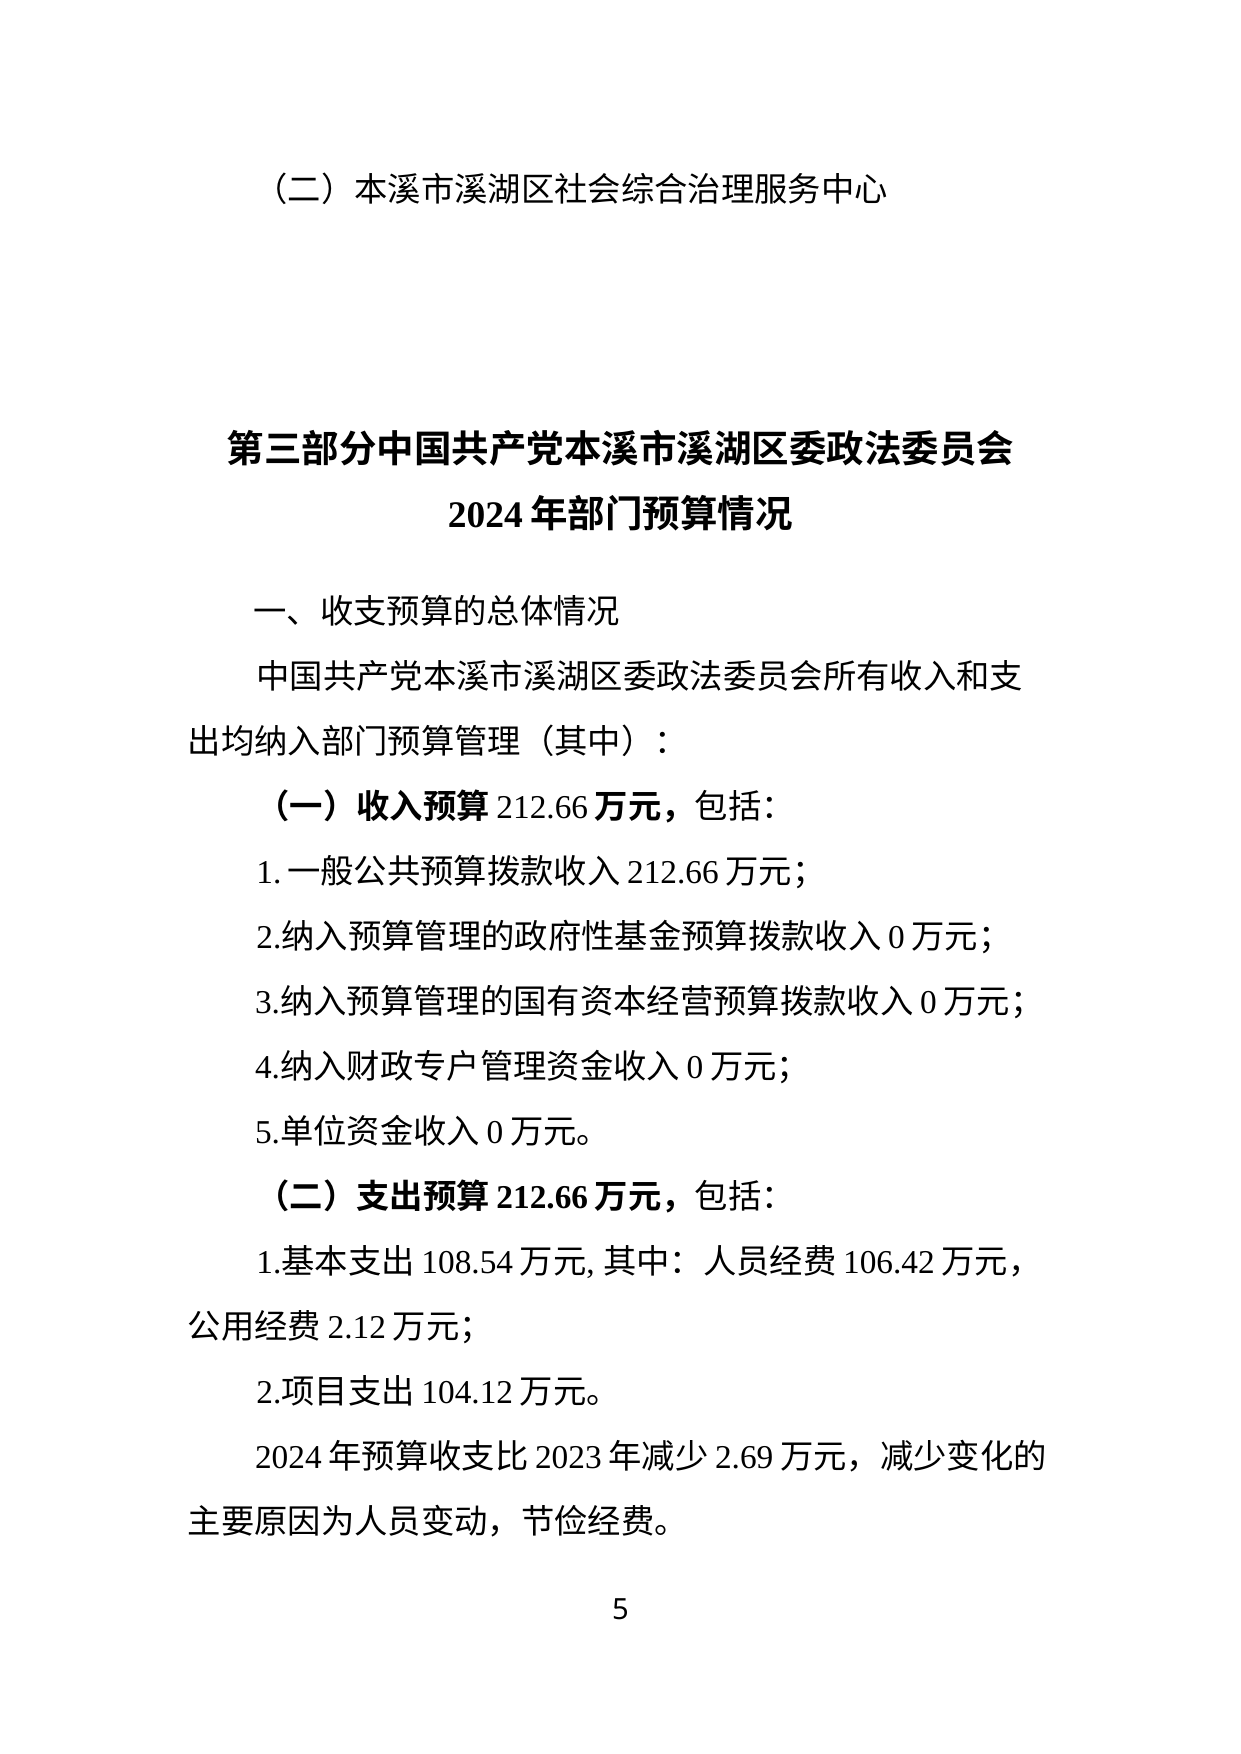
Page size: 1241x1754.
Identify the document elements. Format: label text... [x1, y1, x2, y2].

text 3.纳入预算管理的国有资本经营预算拨款收入0万元； [187, 966, 1053, 1031]
text 1.基本支出108.54万元, 其中：人员经费106.42万元，公用经费2.12万元； [187, 1226, 1053, 1356]
text 中国共产党本溪市溪湖区委政法委员会所有收入和支出均纳入部门预算管理（其中）： [187, 641, 1053, 771]
text 2.项目支出104.12万元。 [187, 1356, 1053, 1421]
text 一、收支预算的总体情况 [187, 576, 1053, 641]
text 5.单位资金收入0万元。 [187, 1096, 1053, 1161]
text 第三部分中国共产党本溪市溪湖区委政法委员会 [187, 414, 1053, 479]
text 2024年部门预算情况 [187, 479, 1053, 544]
text 1. 一般公共预算拨款收入212.66万元； [187, 836, 1053, 901]
text （二）本溪市溪湖区社会综合治理服务中心 [187, 154, 1053, 219]
text （一）收入预算212.66万元，包括： [187, 771, 1053, 836]
text （二）支出预算212.66万元，包括： [187, 1161, 1053, 1226]
text 4.纳入财政专户管理资金收入0万元； [187, 1031, 1053, 1096]
text 2024年预算收支比2023年减少2.69万元，减少变化的主要原因为人员变动，节俭经费。 [187, 1421, 1053, 1551]
text 2.纳入预算管理的政府性基金预算拨款收入0万元； [187, 901, 1053, 966]
